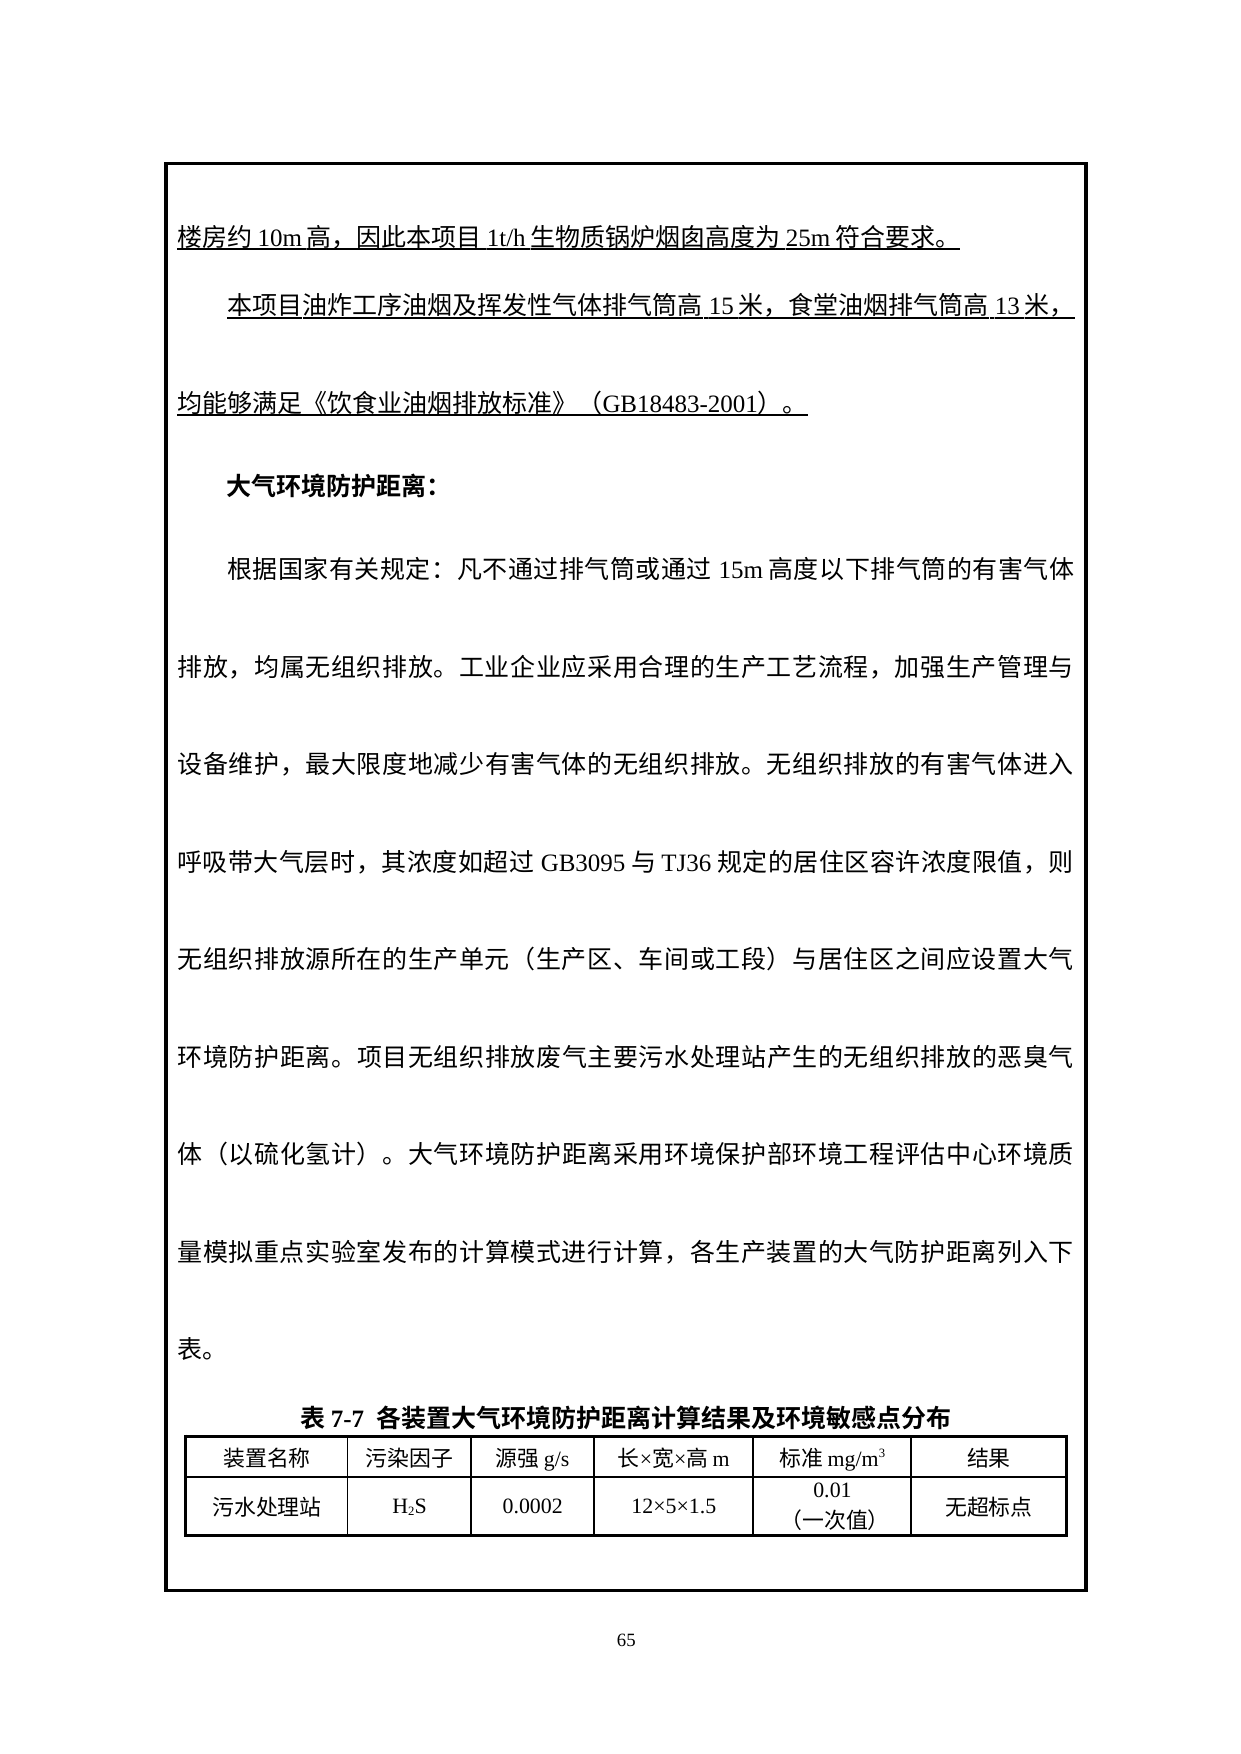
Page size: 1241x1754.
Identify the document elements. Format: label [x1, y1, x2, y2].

table_header [168, 165, 1084, 1589]
